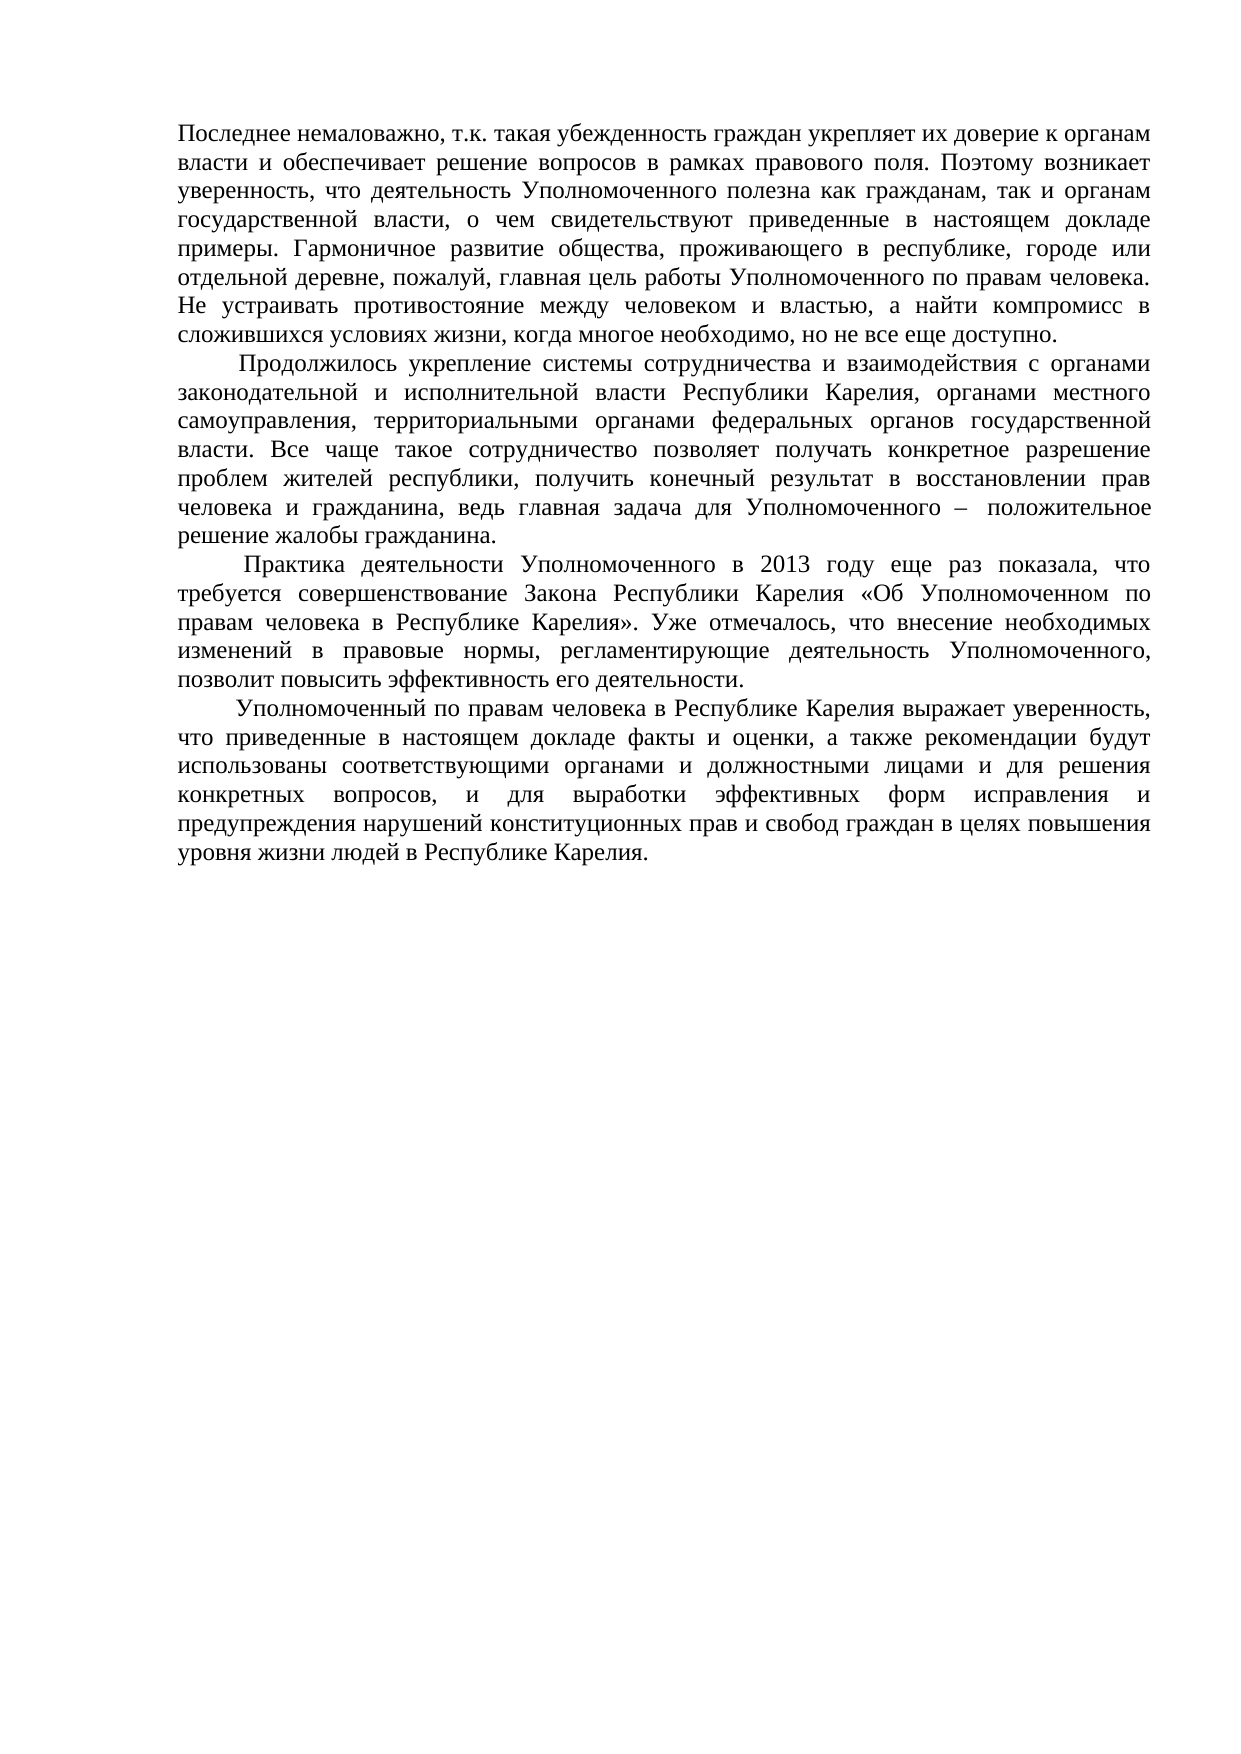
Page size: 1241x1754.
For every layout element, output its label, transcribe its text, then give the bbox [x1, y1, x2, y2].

text Последнее немаловажно, т.к. такая убежденность граждан укрепляет их доверие к органам власти и обеспечивает решение вопросов в рамках правового поля. Поэтому возникает уверенность, что деятельность Уполномоченного полезна как гражданам, так и органам государственной власти, о чем свидетельствуют приведенные в настоящем докладе примеры. Гармоничное развитие общества, проживающего в республике, городе или отдельной деревне, пожалуй, главная цель работы Уполномоченного по правам человека. Не устраивать противостояние между человеком и властью, а найти компромисс в сложившихся условиях жизни, когда многое необходимо, но не все еще доступно. [177, 118, 1152, 348]
text Продолжилось укрепление системы сотрудничества и взаимодействия с органами законодательной и исполнительной власти Республики Карелия, органами местного самоуправления, территориальными органами федеральных органов государственной власти. Все чаще такое сотрудничество позволяет получать конкретное разрешение проблем жителей республики, получить конечный результат в восстановлении прав человека и гражданина, ведь главная задача для Уполномоченного – положительное решение жалобы гражданина. [177, 348, 1152, 549]
text Уполномоченный по правам человека в Республике Карелия выражает уверенность, что приведенные в настоящем докладе факты и оценки, а также рекомендации будут использованы соответствующими органами и должностными лицами и для решения конкретных вопросов, и для выработки эффективных форм исправления и предупреждения нарушений конституционных прав и свобод граждан в целях повышения уровня жизни людей в Республике Карелия. [177, 693, 1152, 866]
text Практика деятельности Уполномоченного в 2013 году еще раз показала, что требуется совершенствование Закона Республики Карелия «Об Уполномоченном по правам человека в Республике Карелия». Уже отмечалось, что внесение необходимых изменений в правовые нормы, регламентирующие деятельность Уполномоченного, позволит повысить эффективность его деятельности. [177, 549, 1152, 693]
